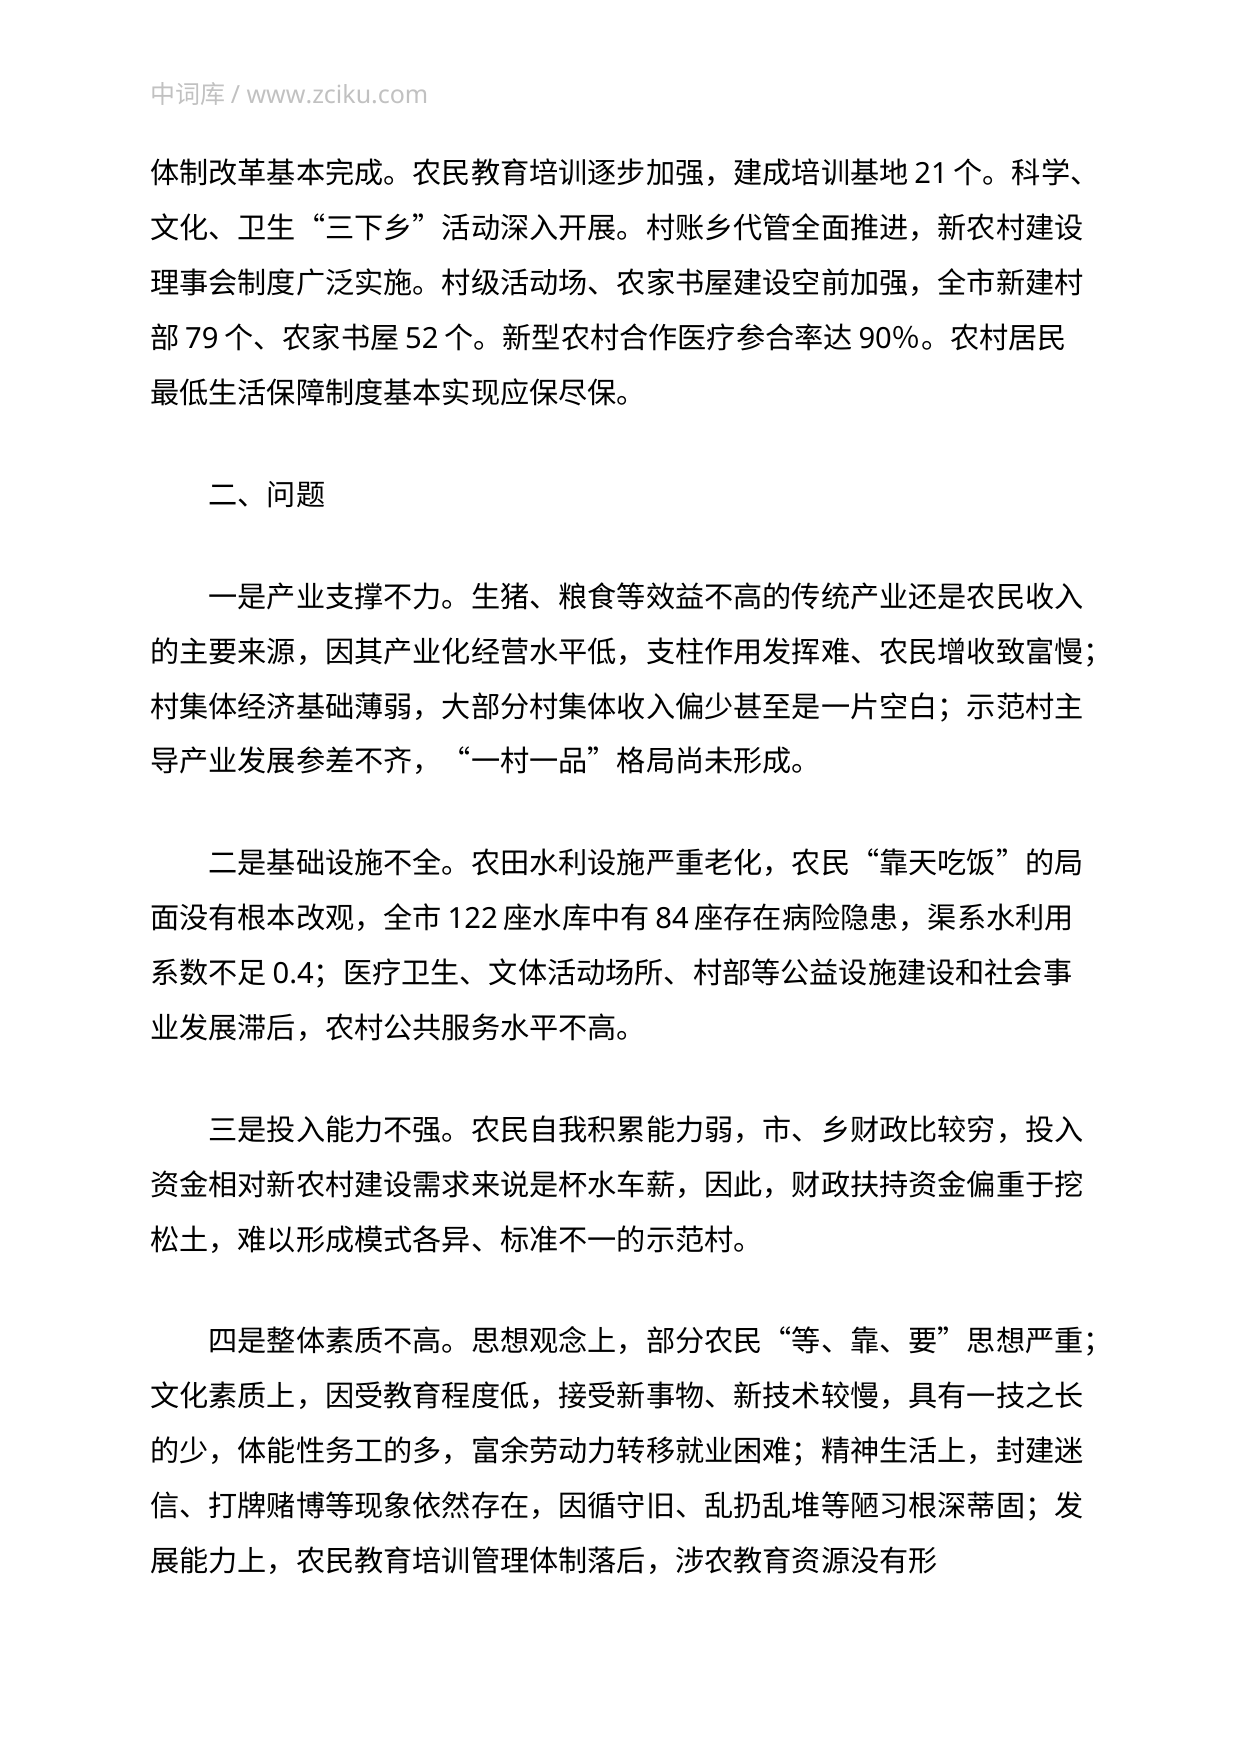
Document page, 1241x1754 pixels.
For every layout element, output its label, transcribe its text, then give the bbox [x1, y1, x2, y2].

text 一是产业支撑不力。生猪、粮食等效益不高的传统产业还是农民收入的主要来源，因其产业化经营水平低，支柱作用发挥难、农民增收致富慢；村集体经济基础薄弱，大部分村集体收入偏少甚至是一片空白；示范村主导产业发展参差不齐，“一村一品”格局尚未形成。 [150, 573, 1090, 780]
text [150, 150, 1090, 412]
text 二、问题 [150, 472, 1090, 514]
text 三是投入能力不强。农民自我积累能力弱，市、乡财政比较穷，投入资金相对新农村建设需求来说是杯水车薪，因此，财政扶持资金偏重于挖松土，难以形成模式各异、标准不一的示范村。 [150, 1106, 1090, 1258]
text 四是整体素质不高。思想观念上，部分农民“等、靠、要”思想严重；文化素质上，因受教育程度低，接受新事物、新技术较慢，具有一技之长的少，体能性务工的多，富余劳动力转移就业困难；精神生活上，封建迷信、打牌赌博等现象依然存在，因循守旧、乱扔乱堆等陋习根深蒂固；发展能力上，农民教育培训管理体制落后，涉农教育资源没有形 [150, 1318, 1090, 1580]
text 二是基础设施不全。农田水利设施严重老化，农民“靠天吃饭”的局面没有根本改观，全市122座水库中有84座存在病险隐患，渠系水利用系数不足0.4；医疗卫生、文体活动场所、村部等公益设施建设和社会事业发展滞后，农村公共服务水平不高。 [150, 840, 1090, 1047]
